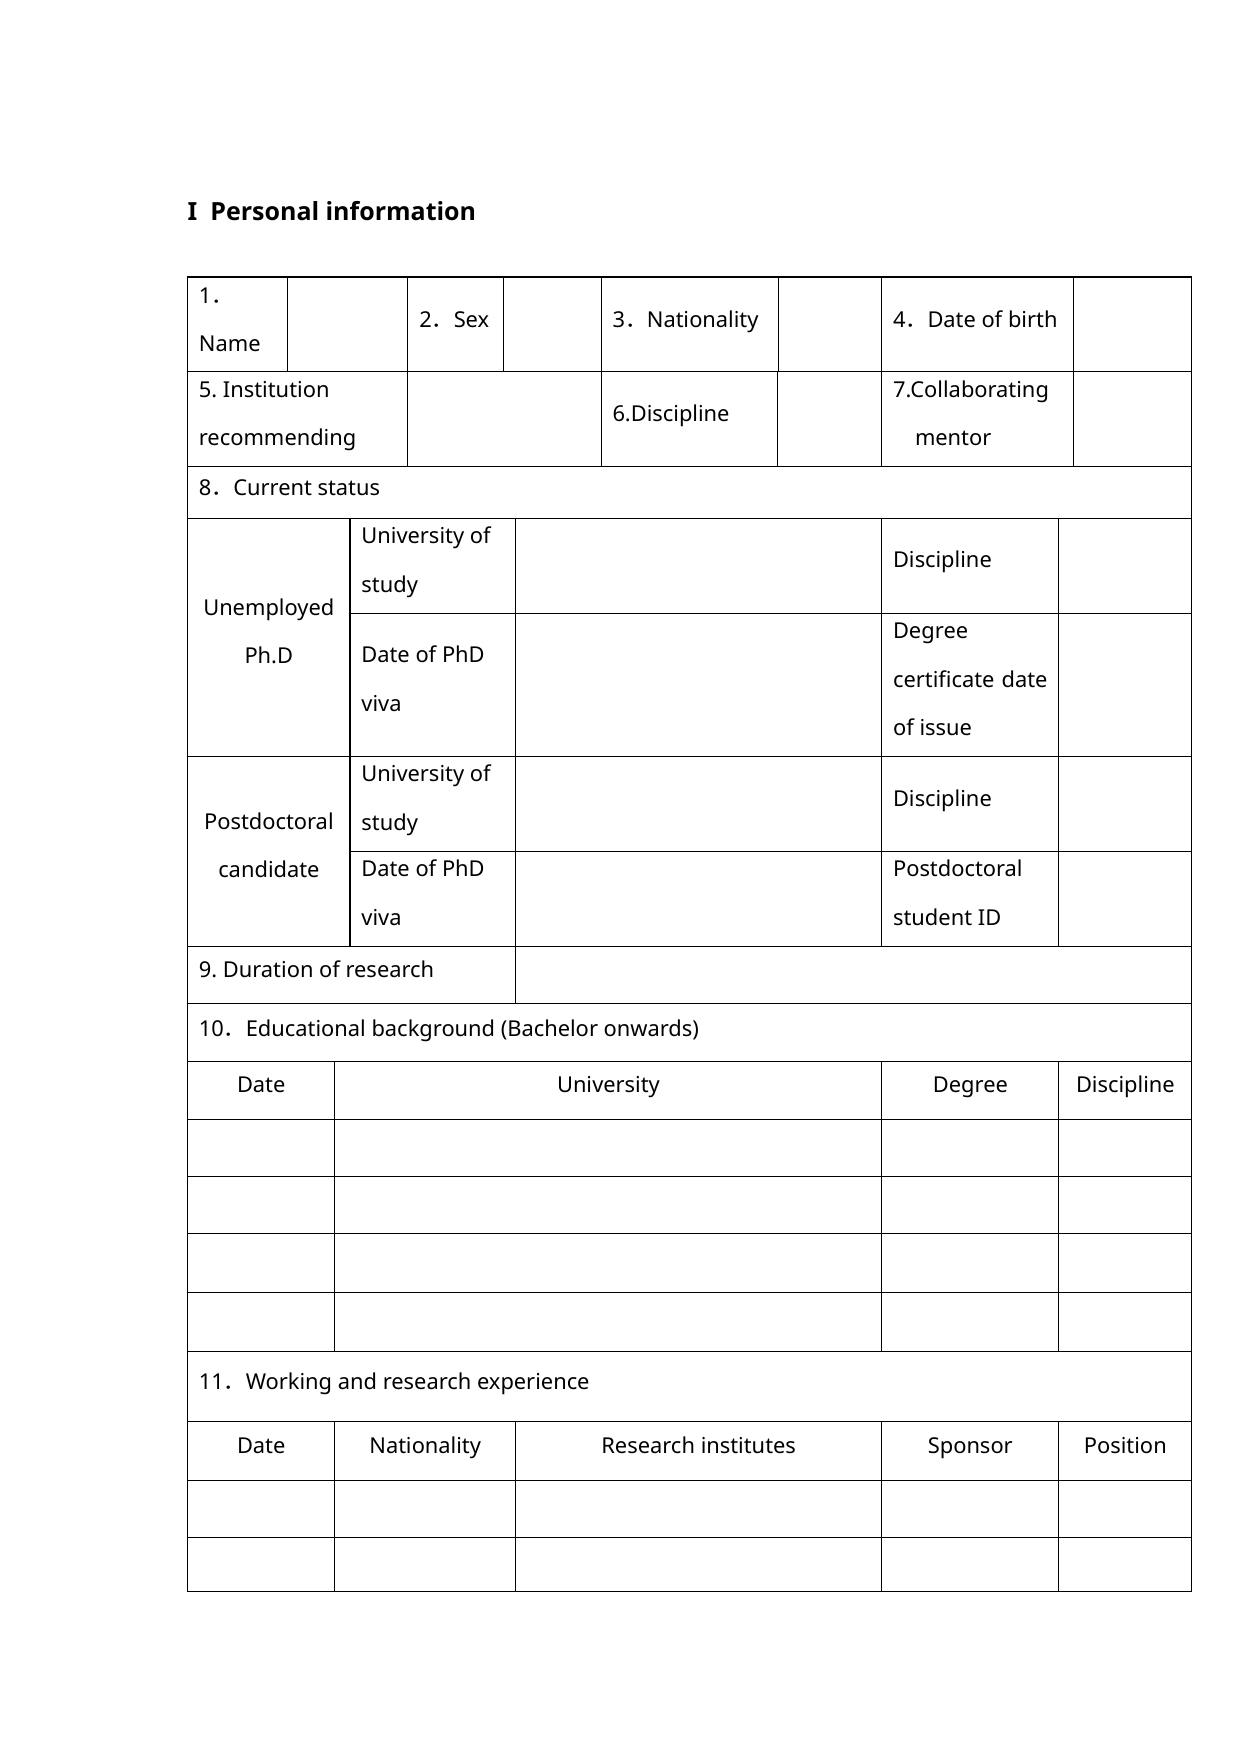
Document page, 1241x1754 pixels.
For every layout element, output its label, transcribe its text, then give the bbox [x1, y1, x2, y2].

table_cell University [335, 1062, 881, 1119]
table_cell Nationality [335, 1422, 515, 1480]
table_header [288, 278, 407, 371]
table_cell Sponsor [882, 1422, 1058, 1480]
table_cell Discipline [882, 757, 1058, 851]
table_cell [882, 1177, 1058, 1233]
table_cell [1059, 757, 1191, 851]
table_cell [335, 1234, 881, 1292]
table_cell Date of PhD viva [351, 614, 515, 756]
table_cell [188, 1538, 334, 1591]
table_cell [778, 372, 881, 466]
table_cell [1059, 614, 1191, 756]
table_cell Discipline [882, 519, 1058, 612]
table_cell 11．Working and research experience [188, 1352, 1191, 1421]
table_cell [516, 947, 1191, 1003]
table_cell Position [1059, 1422, 1191, 1480]
table_cell [1059, 1293, 1191, 1351]
table_cell 8．Current status [188, 467, 1191, 518]
table_cell [335, 1120, 881, 1176]
table_cell Degree [882, 1062, 1058, 1119]
table_cell [188, 1234, 334, 1292]
table_cell [335, 1481, 515, 1537]
table_cell University of study [351, 519, 515, 612]
table_header 3．Nationality [602, 278, 778, 371]
table_cell [882, 1481, 1058, 1537]
table_cell [1059, 1538, 1191, 1591]
table_cell [1059, 1481, 1191, 1537]
table_cell Unemployed Ph.D [188, 519, 349, 756]
table_cell [882, 1538, 1058, 1591]
table_cell [516, 1538, 881, 1591]
table_header 2．Sex [408, 278, 503, 371]
text I Personal information [187, 178, 1053, 243]
table_cell Postdoctoral candidate [188, 757, 349, 946]
table_cell [1059, 1177, 1191, 1233]
table_cell [335, 1177, 881, 1233]
table_cell 6.Discipline [602, 372, 777, 466]
table_cell [335, 1293, 881, 1351]
table_cell Date [188, 1422, 334, 1480]
table_cell University of study [351, 757, 515, 851]
table_cell [188, 1120, 334, 1176]
table_header 4．Date of birth [882, 278, 1073, 371]
table_cell [1074, 372, 1191, 466]
table_cell [516, 852, 881, 946]
table_cell [408, 372, 601, 466]
table_cell [1059, 1120, 1191, 1176]
table_cell [1059, 852, 1191, 946]
table_cell [516, 614, 881, 756]
table_cell [882, 1120, 1058, 1176]
table_cell 7.Collaborating mentor [882, 372, 1073, 466]
table_cell Research institutes [516, 1422, 881, 1480]
table_cell 9. Duration of research [188, 947, 515, 1003]
table_cell [188, 1293, 334, 1351]
table_cell [882, 1234, 1058, 1292]
table_cell [1059, 1234, 1191, 1292]
table_cell 5. Institution recommending [188, 372, 407, 466]
table_cell [516, 1481, 881, 1537]
table_header [504, 278, 601, 371]
table_cell [188, 1177, 334, 1233]
table_cell Degree certificate date of issue [882, 614, 1058, 756]
table_cell [516, 519, 881, 612]
table_header [779, 278, 881, 371]
table_cell 10．Educational background (Bachelor onwards) [188, 1004, 1191, 1061]
table_cell Postdoctoral student ID [882, 852, 1058, 946]
table_cell Date of PhD viva [351, 852, 515, 946]
table_cell [882, 1293, 1058, 1351]
table_cell Date [188, 1062, 334, 1119]
table_header 1． Name [188, 278, 287, 371]
table_cell [1059, 519, 1191, 612]
table_cell [335, 1538, 515, 1591]
table_cell [188, 1481, 334, 1537]
table_header [1074, 278, 1191, 371]
table_cell Discipline [1059, 1062, 1191, 1119]
table_cell [516, 757, 881, 851]
